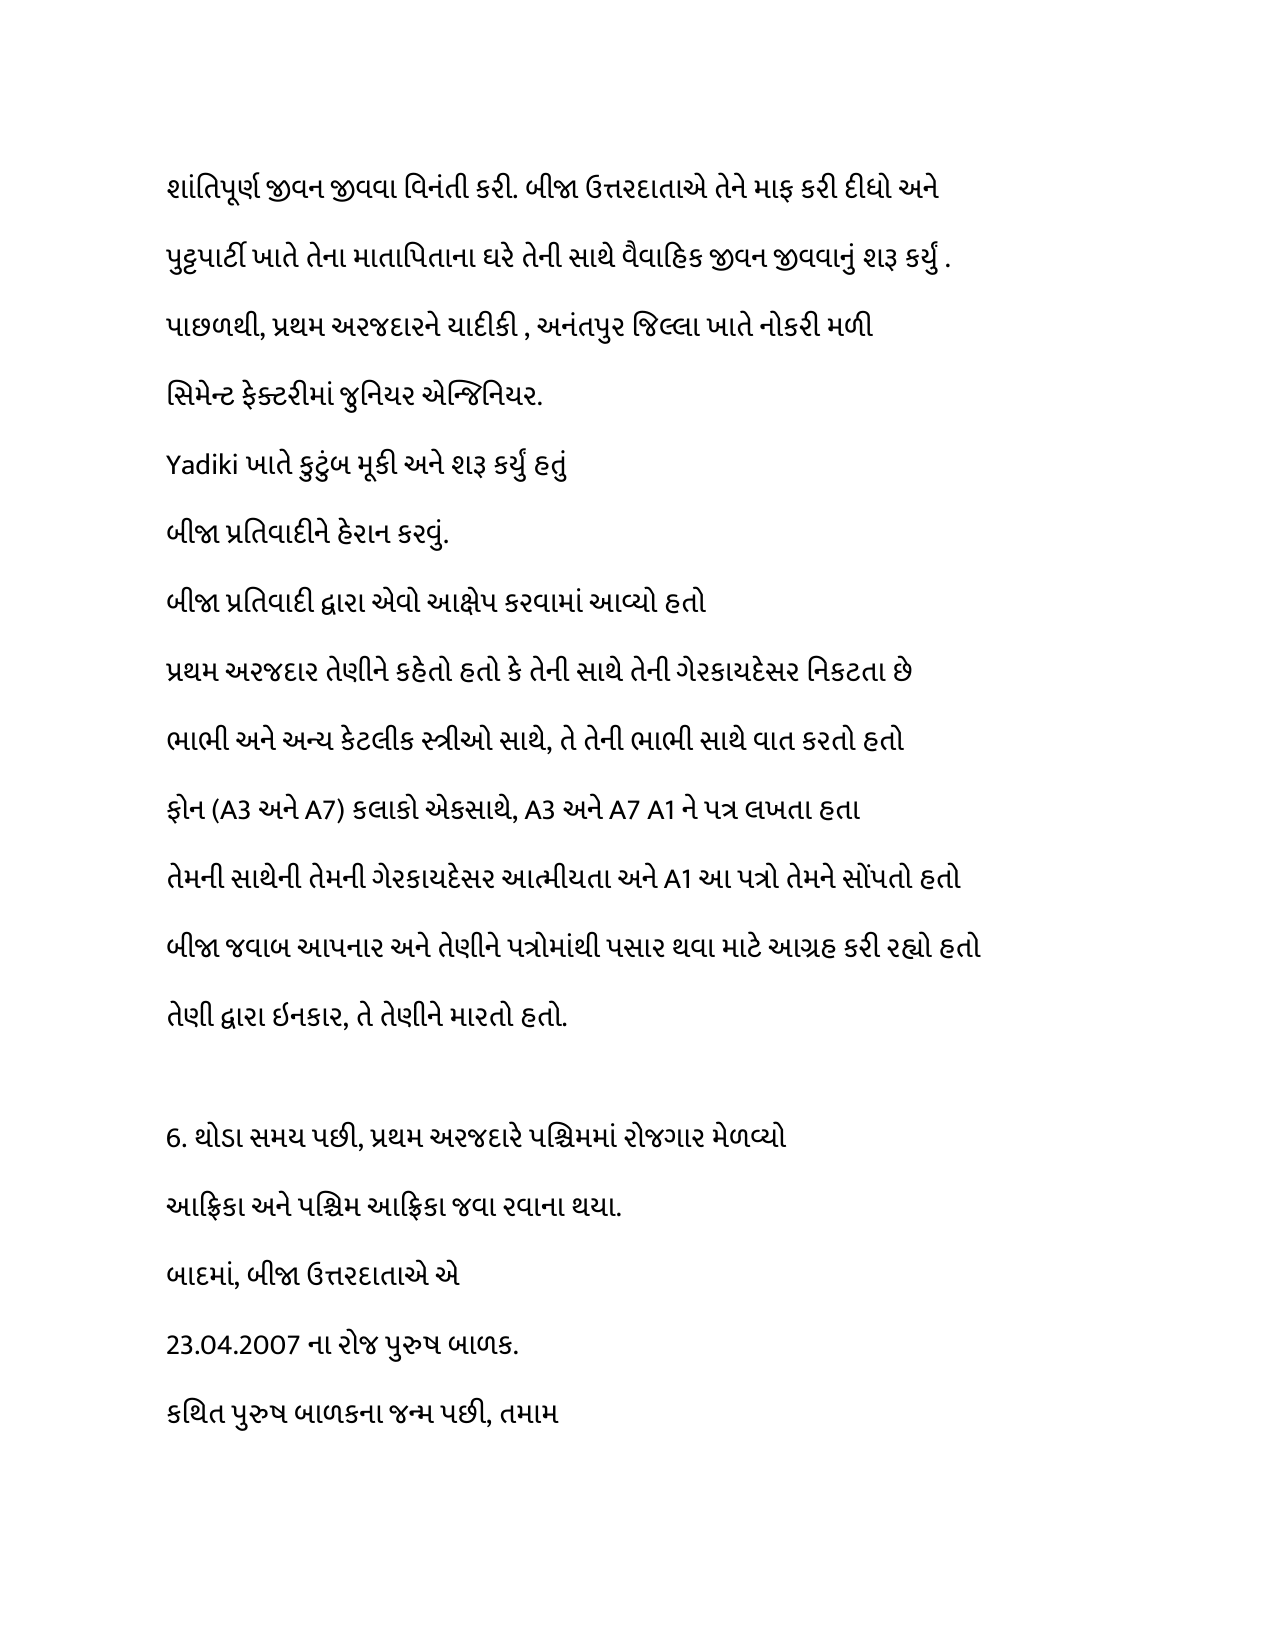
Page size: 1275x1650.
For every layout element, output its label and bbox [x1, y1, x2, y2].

table_header [150, 150, 1275, 1473]
